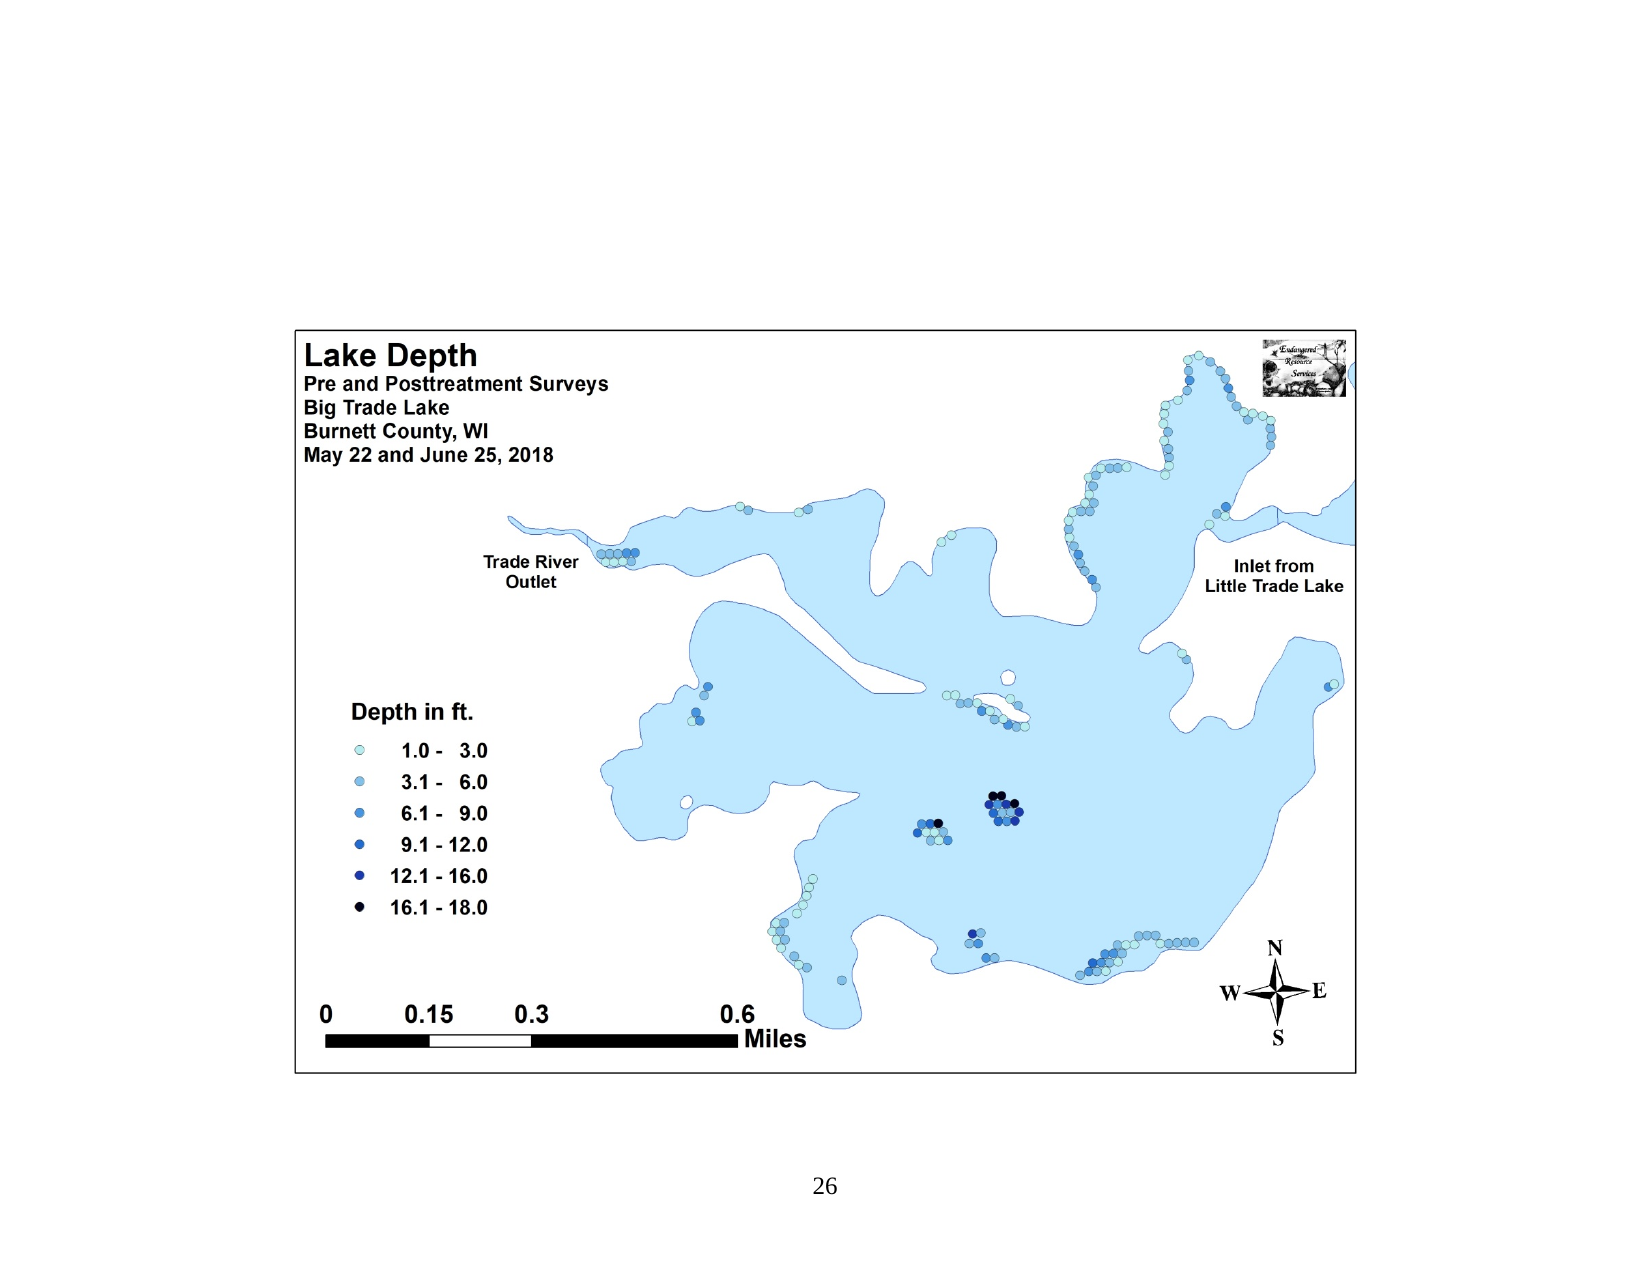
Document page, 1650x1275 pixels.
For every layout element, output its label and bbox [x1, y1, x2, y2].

picture [242, 225, 1408, 1125]
